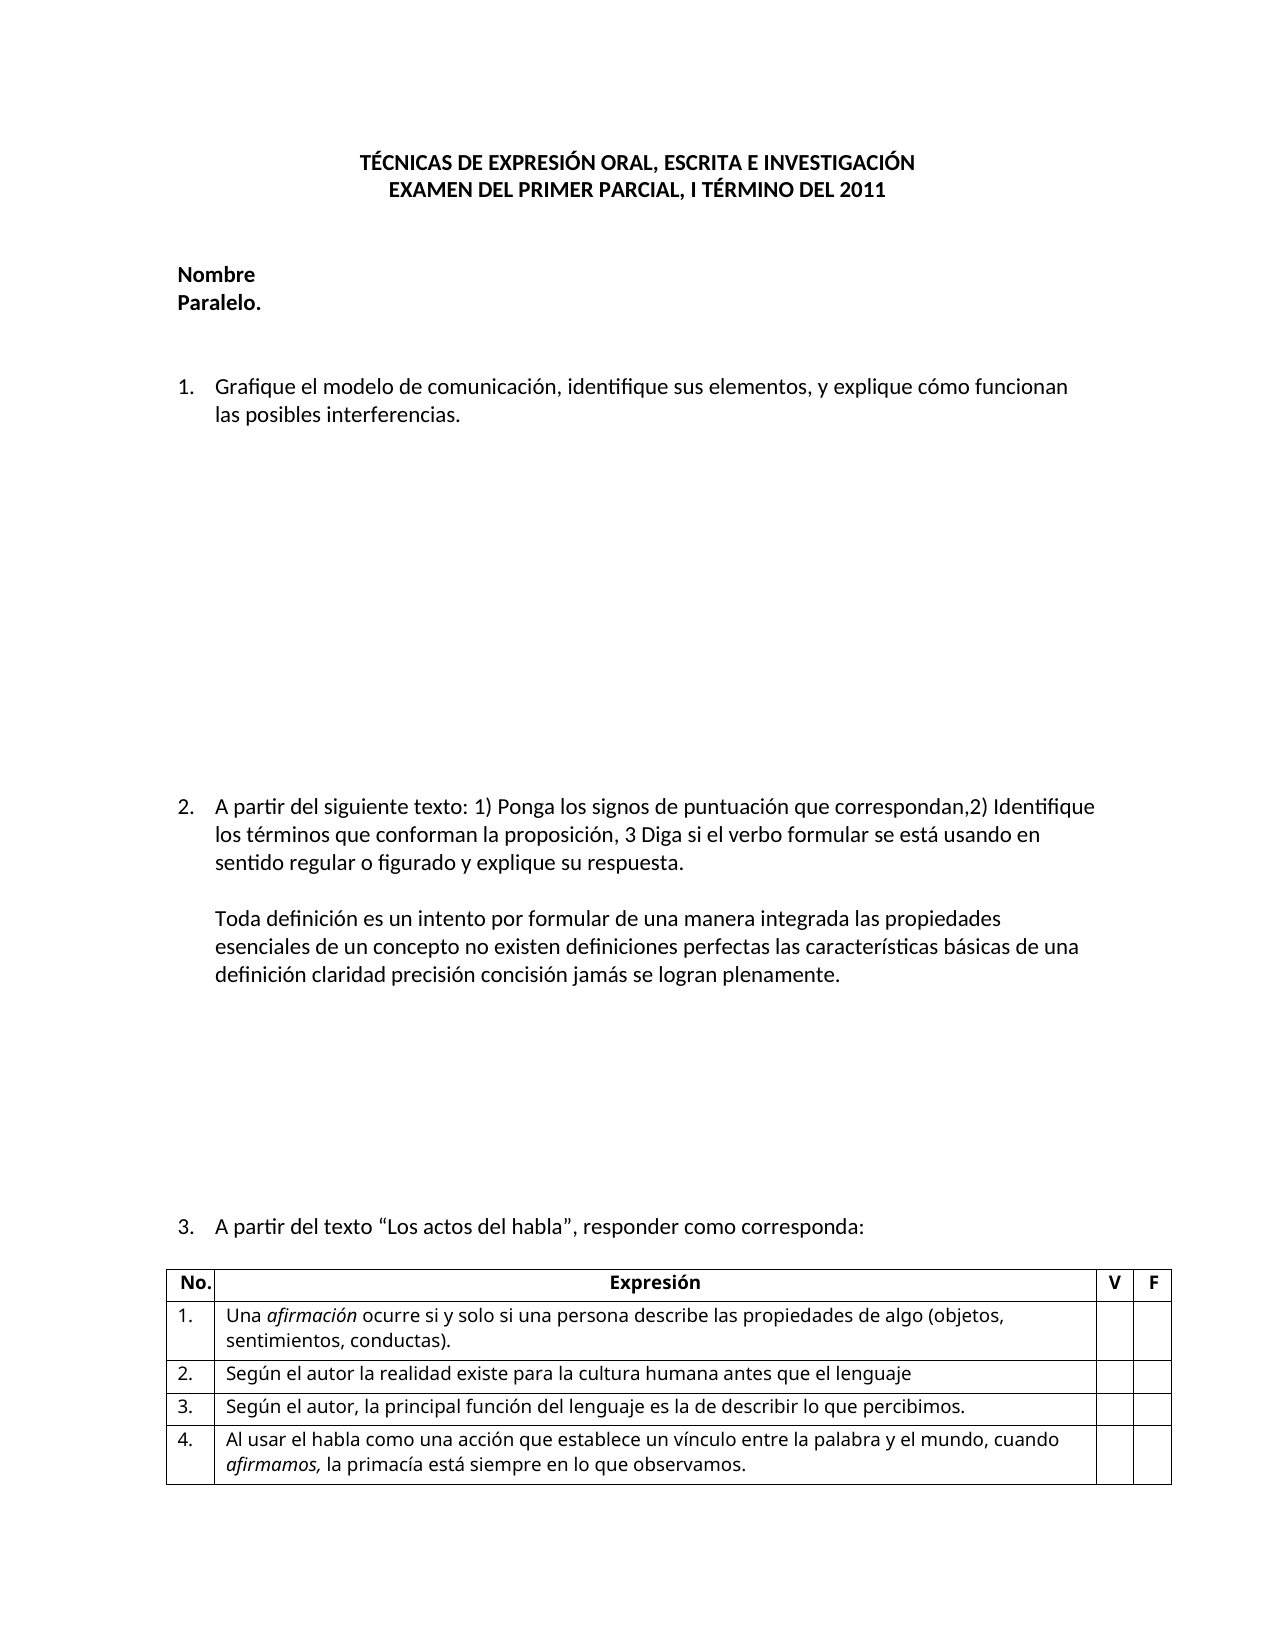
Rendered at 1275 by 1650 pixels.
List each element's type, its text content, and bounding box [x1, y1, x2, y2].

table_cell Al usar el habla como una acción que establece un vínculo entre la palabra y el mundo, cuando afirmamos, la primacía está siempre en lo que observamos. [215, 1426, 1096, 1483]
table_cell [167, 1361, 214, 1392]
table_cell [1134, 1302, 1171, 1359]
table_cell [167, 1426, 214, 1483]
table_cell [1097, 1302, 1133, 1359]
text EXAMEN DEL PRIMER PARCIAL, I TÉRMINO DEL 2011 [177, 176, 1098, 204]
table_cell [1097, 1394, 1133, 1425]
text Nombre [177, 260, 1098, 288]
table_cell [1134, 1361, 1171, 1392]
table_header Expresión [215, 1270, 1096, 1301]
text TÉCNICAS DE EXPRESIÓN ORAL, ESCRITA E INVESTIGACIÓN [177, 148, 1098, 176]
list Grafique el modelo de comunicación, identifique sus elementos, y explique cómo funcionan las posibles interferencias. [177, 372, 1098, 428]
table_cell [1134, 1426, 1171, 1483]
table_cell Una afirmación ocurre si y solo si una persona describe las propiedades de algo (objetos, sentimientos, conductas). [215, 1302, 1096, 1359]
list Toda definición es un intento por formular de una manera integrada las propiedades esenciales de un concepto no existen definiciones perfectas las características básicas de una definición claridad precisión concisión jamás se logran plenamente. [215, 904, 1098, 988]
table_cell [1097, 1361, 1133, 1392]
table_header F [1134, 1270, 1171, 1301]
table_cell [1134, 1394, 1171, 1425]
list A partir del texto “Los actos del habla”, responder como corresponda: [177, 1212, 1098, 1240]
text Paralelo. [177, 288, 1098, 316]
table_cell [1097, 1426, 1133, 1483]
table_cell Según el autor, la principal función del lenguaje es la de describir lo que percibimos. [215, 1394, 1096, 1425]
table_cell Según el autor la realidad existe para la cultura humana antes que el lenguaje [215, 1361, 1096, 1392]
table_header V [1097, 1270, 1133, 1301]
table_cell [167, 1302, 214, 1359]
table_cell [167, 1394, 214, 1425]
table_header No. [167, 1270, 214, 1301]
list A partir del siguiente texto: 1) Ponga los signos de puntuación que correspondan,2) Identifique los términos que conforman la proposición, 3 Diga si el verbo formular se está usando en sentido regular o figurado y explique su respuesta. [177, 792, 1098, 876]
